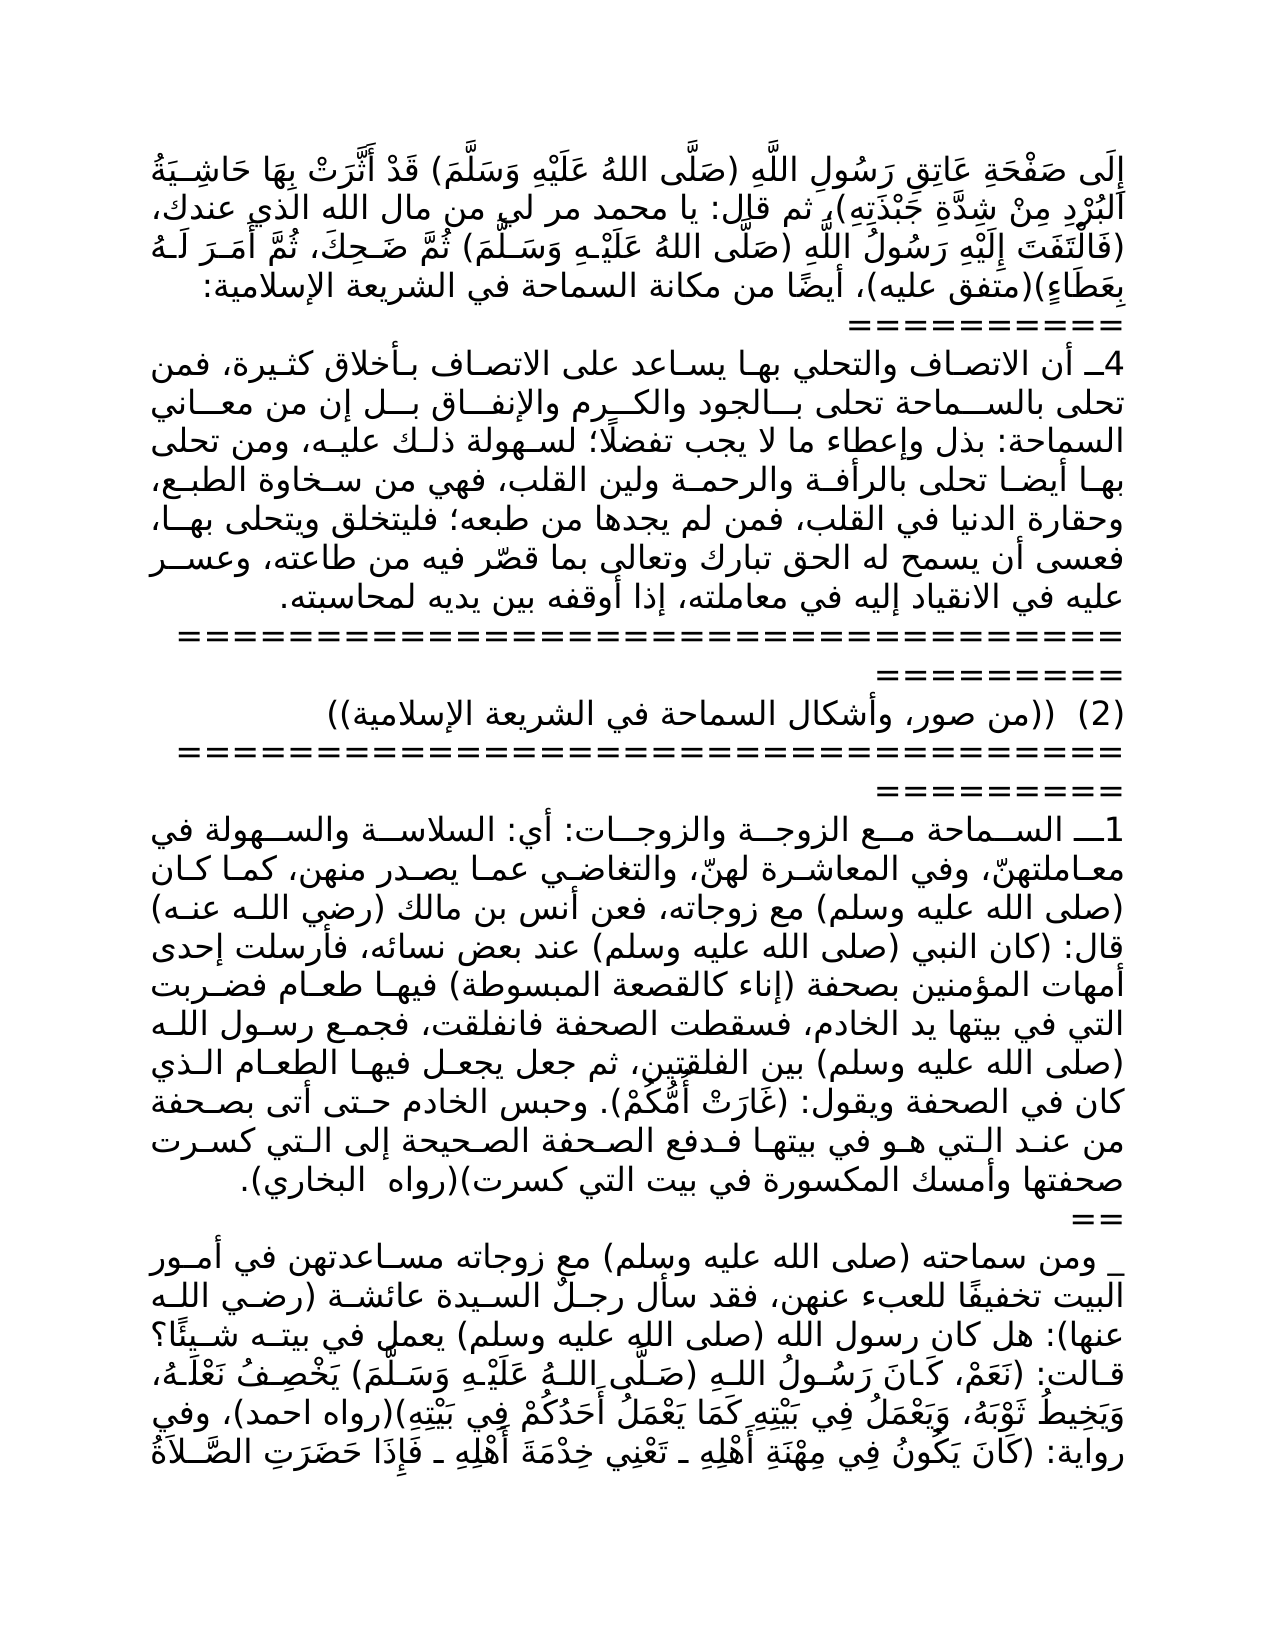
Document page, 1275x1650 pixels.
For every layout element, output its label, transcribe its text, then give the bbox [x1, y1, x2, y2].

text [150, 150, 1125, 305]
text =========================================== [150, 733, 1125, 811]
text (2) ((من صور، وأشكال السماحة في الشريعة الإسلامية)) [150, 694, 1125, 733]
text == [150, 1199, 1125, 1238]
text =========================================== [150, 616, 1125, 694]
text 1ـ السماحة مع الزوجة والزوجات: أي: السلاسة والسهولة في معاملتهنّ، وفي المعاشرة لهنّ، والتغاضي عما يصدر منهن، كما كان (صلى الله عليه وسلم) مع زوجاته، فعن أنس بن مالك (رضي الله عنه) قال: (كان النبي (صلى الله عليه وسلم) عند بعض نسائه، فأرسلت إحدى أمهات المؤمنين بصحفة (إناء كالقصعة المبسوطة) فيها طعام فضربت التي في بيتها يد الخادم، فسقطت الصحفة فانفلقت، فجمع رسول الله (صلى الله عليه وسلم) بين الفلقتين، ثم جعل يجعل فيها الطعام الذي كان في الصحفة ويقول: (غَارَتْ أُمُّكُمْ). وحبس الخادم حتى أتى بصحفة من عند التي هو في بيتها فدفع الصحفة الصحيحة إلى التي كسرت صحفتها وأمسك المكسورة في بيت التي كسرت)(رواه البخاري). [150, 811, 1125, 1199]
text ========== [150, 305, 1125, 344]
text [150, 1238, 1125, 1471]
text 4ـ أن الاتصاف والتحلي بها يساعد على الاتصاف بأخلاق كثيرة، فمن تحلى بالسماحة تحلى بالجود والكرم والإنفاق بل إن من معاني السماحة: بذل وإعطاء ما لا يجب تفضلًا؛ لسهولة ذلك عليه، ومن تحلى بها أيضا تحلى بالرأفة والرحمة ولين القلب، فهي من سخاوة الطبع، وحقارة الدنيا في القلب، فمن لم يجدها من طبعه؛ فليتخلق ويتحلى بها، فعسى أن يسمح له الحق تبارك وتعالى بما قصّر فيه من طاعته، وعسر عليه في الانقياد إليه في معاملته، إذا أوقفه بين يديه لمحاسبته. [150, 344, 1125, 616]
